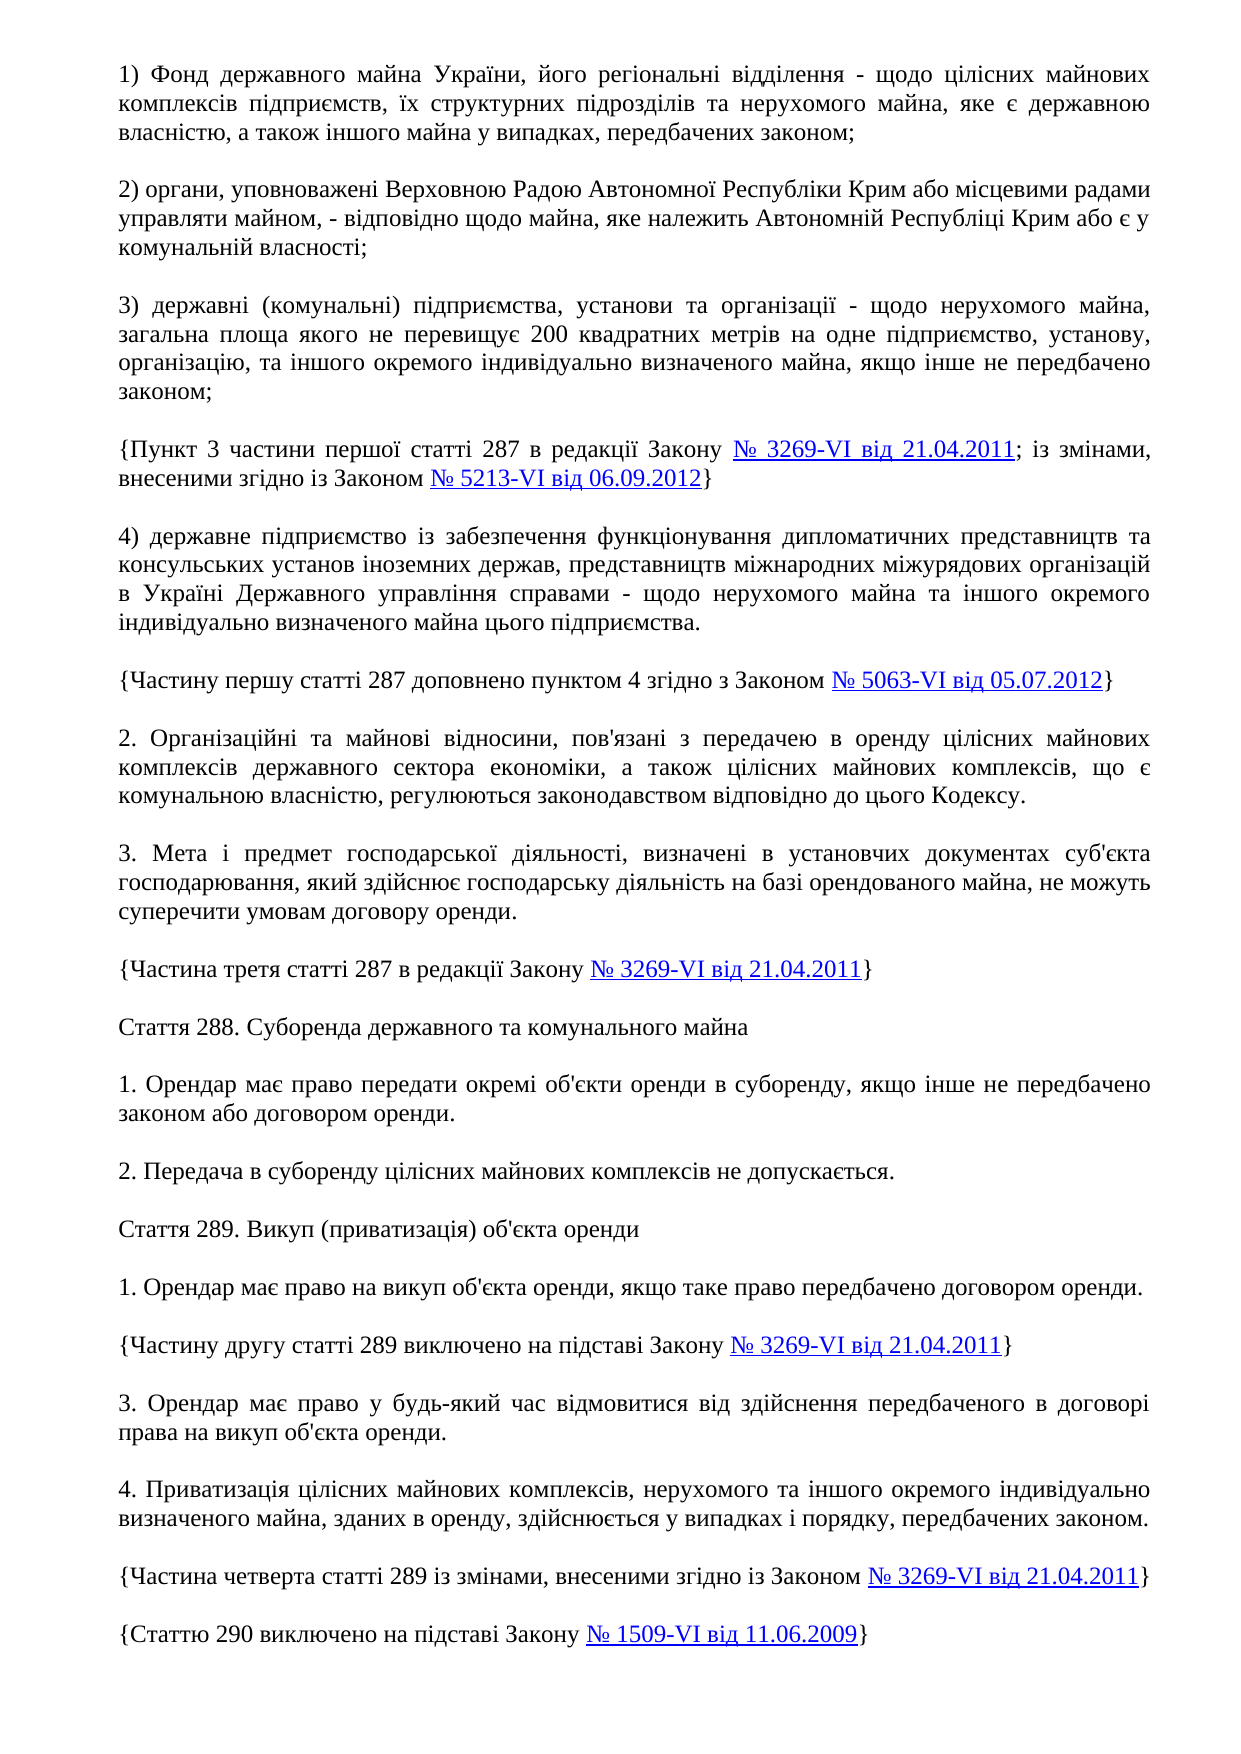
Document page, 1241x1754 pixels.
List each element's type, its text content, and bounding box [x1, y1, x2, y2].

text {Частина третя статті 287 в редакції Закону № 3269-VI від 21.04.2011} [118, 954, 1152, 982]
text Стаття 289. Викуп (приватизація) об'єкта оренди [118, 1214, 1152, 1243]
text 3) державні (комунальні) підприємства, установи та організації - щодо нерухомого майна, загальна площа якого не перевищує 200 квадратних метрів на одне підприємство, установу, організацію, та іншого окремого індивідуально визначеного майна, якщо інше не передбачено законом; [118, 290, 1152, 405]
text 1. Орендар має право передати окремі об'єкти оренди в суборенду, якщо інше не передбачено законом або договором оренди. [118, 1069, 1152, 1127]
text {Частина четверта статті 289 із змінами, внесеними згідно із Законом № 3269-VI від 21.04.2011} [118, 1561, 1152, 1590]
text {Частину першу статті 287 доповнено пунктом 4 згідно з Законом № 5063-VI від 05.07.2012} [118, 665, 1152, 694]
text 4) державне підприємство із забезпечення функціонування дипломатичних представництв та консульських установ іноземних держав, представництв міжнародних міжурядових організацій в Україні Державного управління справами - щодо нерухомого майна та іншого окремого індивідуально визначеного майна цього підприємства. [118, 521, 1152, 636]
text 3. Мета і предмет господарської діяльності, визначені в установчих документах суб'єкта господарювання, який здійснює господарську діяльність на базі орендованого майна, не можуть суперечити умовам договору оренди. [118, 838, 1152, 924]
text {Статтю 290 виключено на підставі Закону № 1509-VI від 11.06.2009} [118, 1619, 1152, 1648]
text {Частину другу статті 289 виключено на підставі Закону № 3269-VI від 21.04.2011} [118, 1330, 1152, 1359]
text 4. Приватизація цілісних майнових комплексів, нерухомого та іншого окремого індивідуально визначеного майна, зданих в оренду, здійснюється у випадках і порядку, передбачених законом. [118, 1474, 1152, 1532]
text 2) органи, уповноважені Верховною Радою Автономної Республіки Крим або місцевими радами управляти майном, - відповідно щодо майна, яке належить Автономній Республіці Крим або є у комунальній власності; [118, 174, 1152, 261]
text {Пункт 3 частини першої статті 287 в редакції Закону № 3269-VI від 21.04.2011; із змінами, внесеними згідно із Законом № 5213-VI від 06.09.2012} [118, 434, 1152, 492]
text 3. Орендар має право у будь-який час відмовитися від здійснення передбаченого в договорі права на викуп об'єкта оренди. [118, 1388, 1152, 1445]
text 1. Орендар має право на викуп об'єкта оренди, якщо таке право передбачено договором оренди. [118, 1272, 1152, 1301]
text 2. Передача в суборенду цілісних майнових комплексів не допускається. [118, 1156, 1152, 1185]
text 2. Організаційні та майнові відносини, пов'язані з передачею в оренду цілісних майнових комплексів державного сектора економіки, а також цілісних майнових комплексів, що є комунальною власністю, регулюються законодавством відповідно до цього Кодексу. [118, 723, 1152, 809]
text Стаття 288. Суборенда державного та комунального майна [118, 1012, 1152, 1040]
text 1) Фонд державного майна України, його регіональні відділення - щодо цілісних майнових комплексів підприємств, їх структурних підрозділів та нерухомого майна, яке є державною власністю, а також іншого майна у випадках, передбачених законом; [118, 59, 1152, 145]
